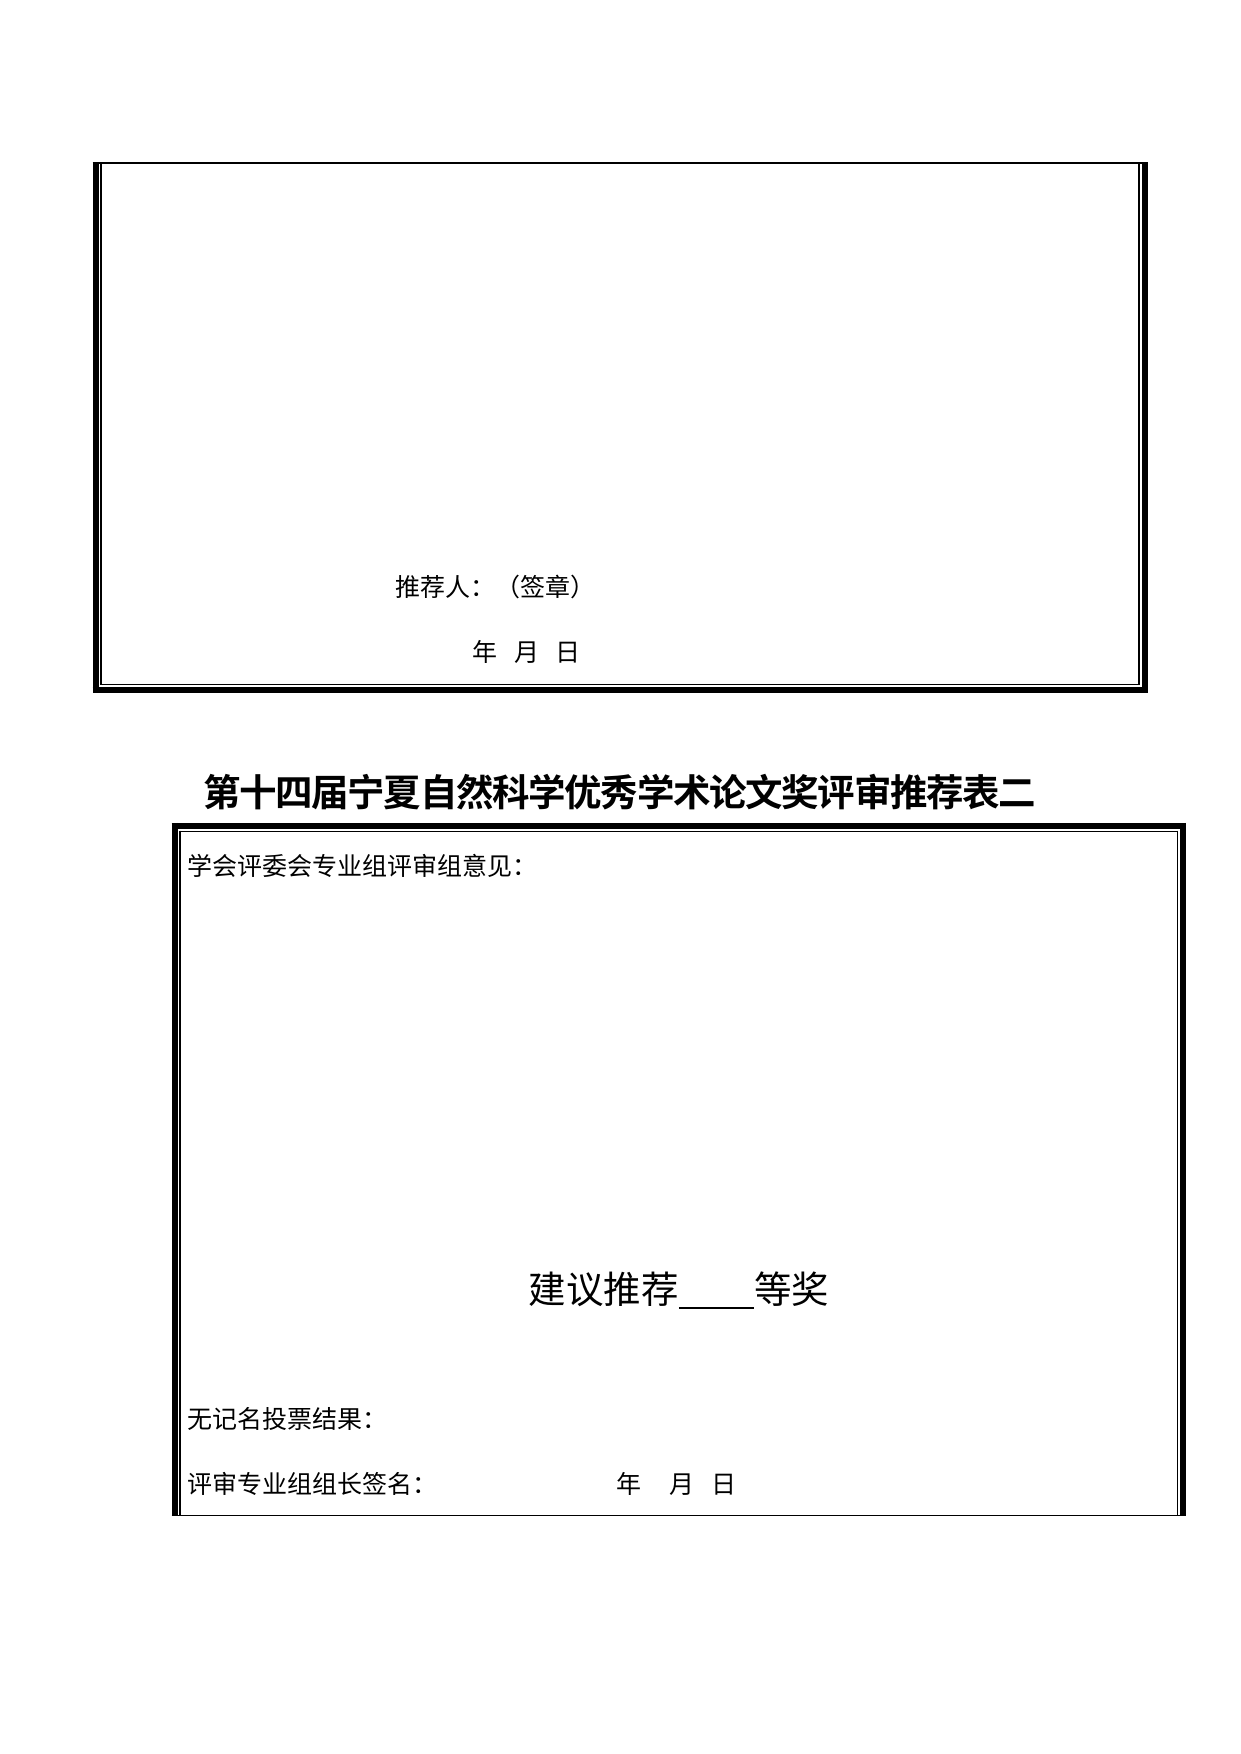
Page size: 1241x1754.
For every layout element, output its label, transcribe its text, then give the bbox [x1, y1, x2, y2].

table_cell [102, 164, 1138, 683]
text 第十四届宁夏自然科学优秀学术论文奖评审推荐表二 [187, 758, 1053, 823]
table_header 学会评委会专业组评审组意见： 建议推荐 等奖 无记名投票结果： 评审专业组组长签名： 年 月 日 [181, 832, 1177, 1515]
